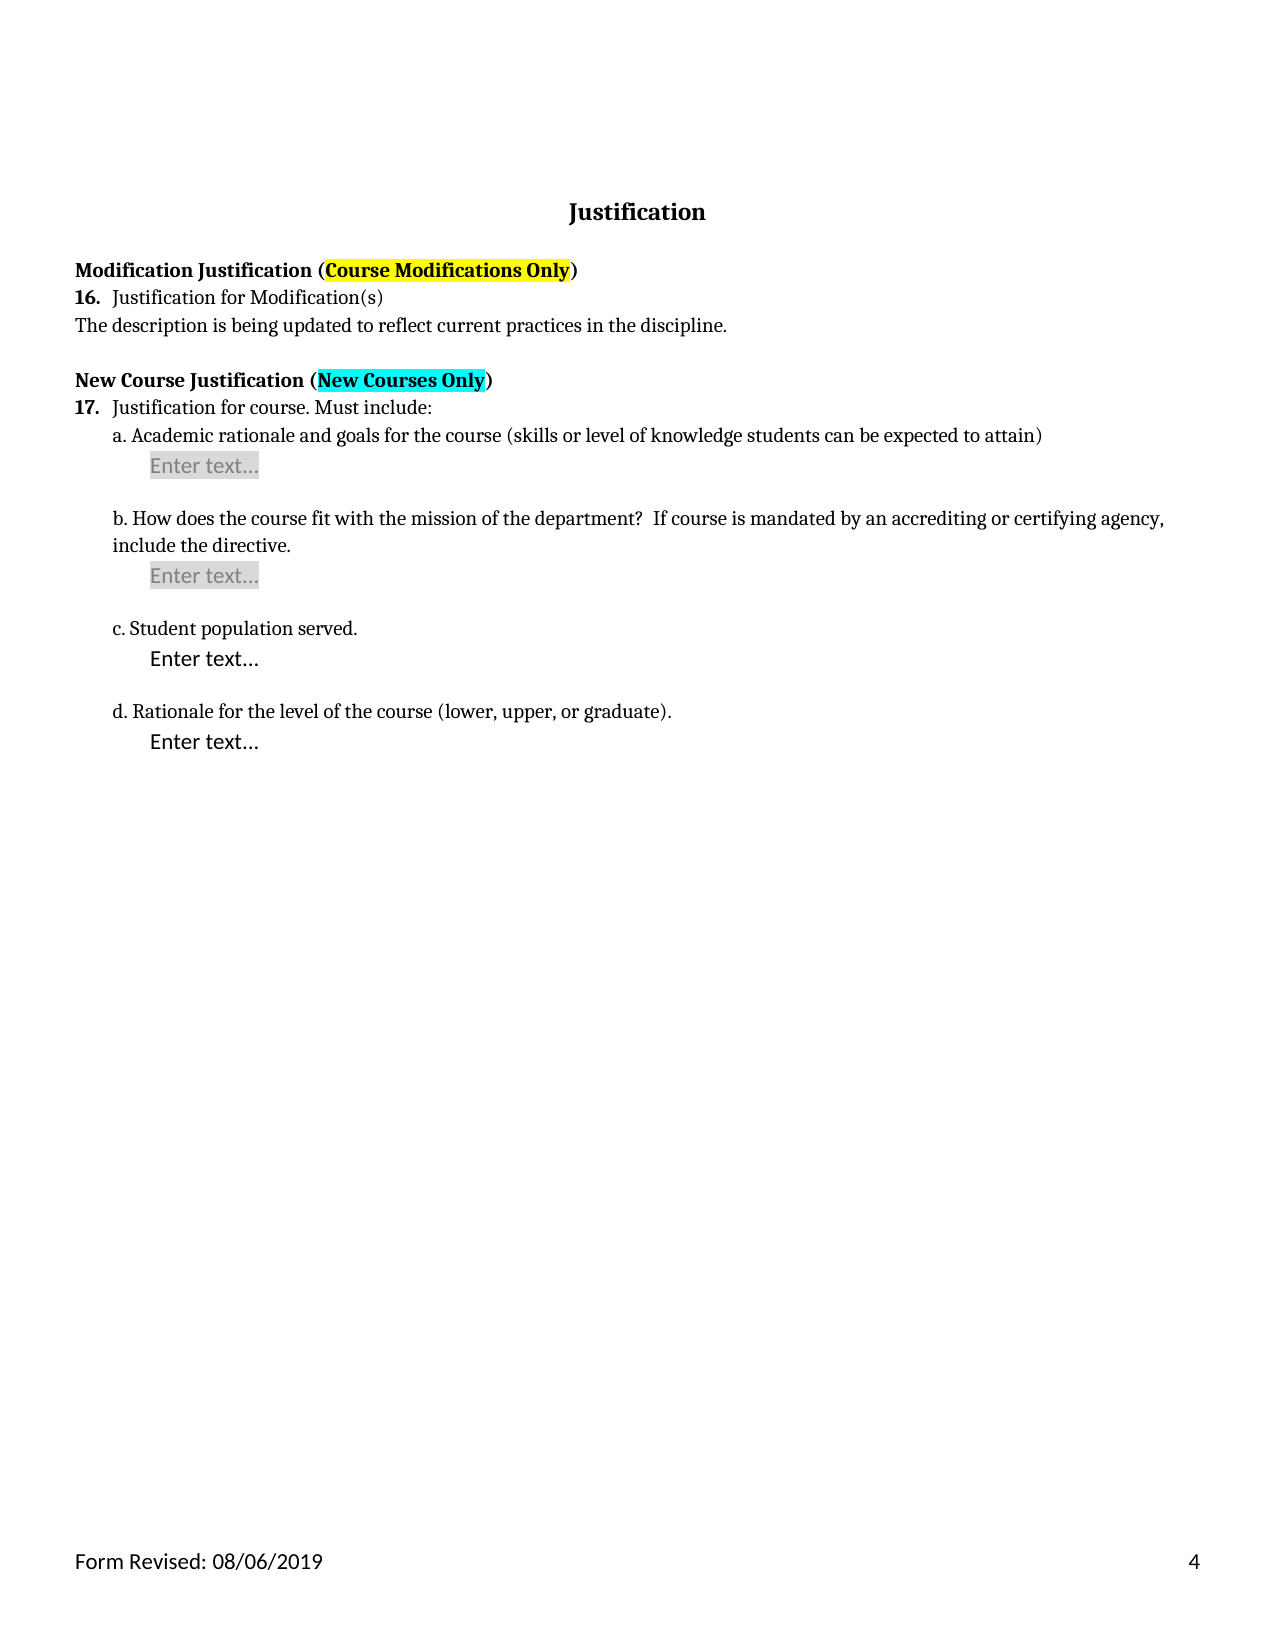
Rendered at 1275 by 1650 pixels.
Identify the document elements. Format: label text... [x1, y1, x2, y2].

text Justification [75, 198, 1200, 227]
text a. Academic rationale and goals for the course (skills or level of knowledge students can be expected to attain) [75, 423, 1200, 447]
text New Course Justification (New Courses Only) [75, 368, 1200, 392]
text Modification Justification (Course Modifications Only) [75, 258, 1200, 282]
text c. Student population served. [112, 617, 1200, 641]
text d. Rationale for the level of the course (lower, upper, or graduate). [112, 700, 1200, 724]
list Justification for course. Must include: [75, 396, 1200, 420]
text b. How does the course fit with the mission of the department? If course is mandated by an accrediting or certifying agency, include the directive. [112, 506, 1200, 558]
list Justification for Modification(s) [75, 286, 1200, 310]
